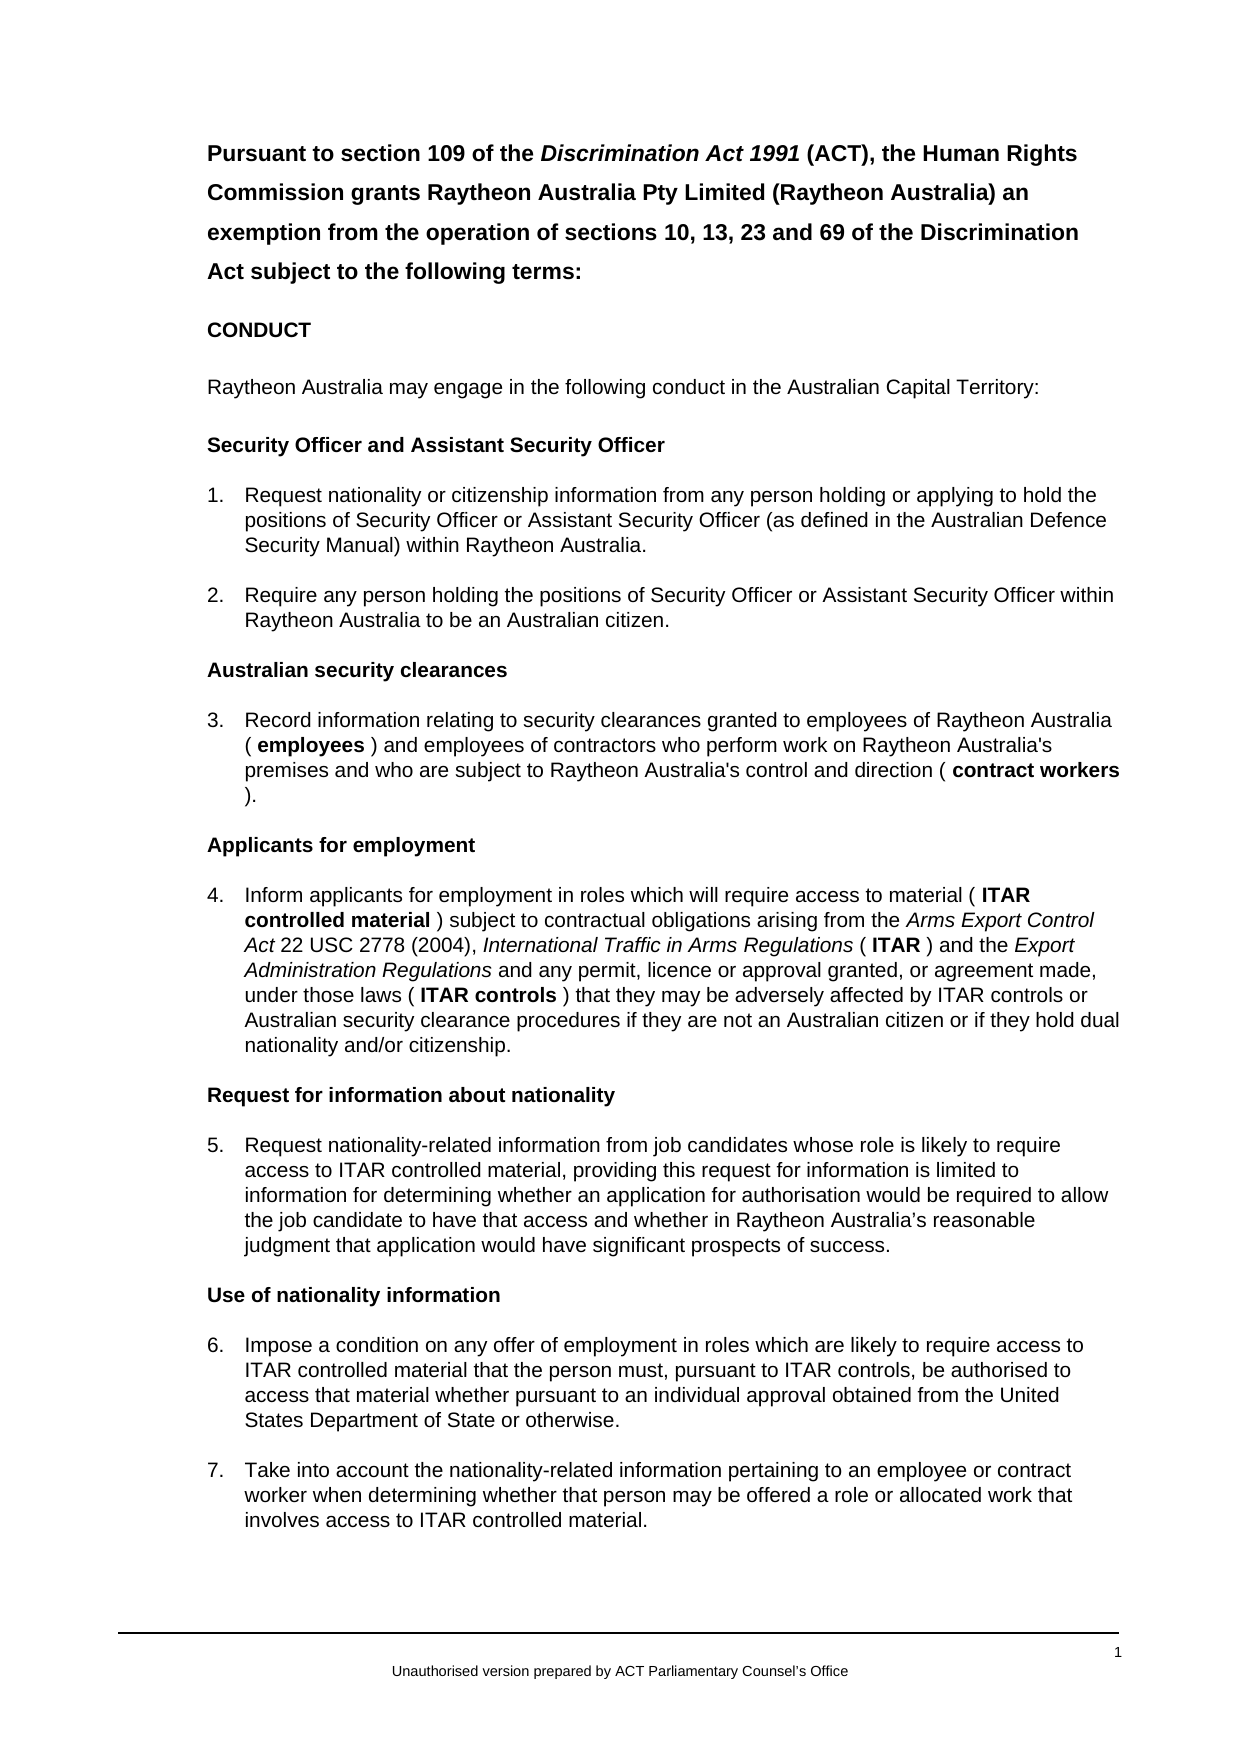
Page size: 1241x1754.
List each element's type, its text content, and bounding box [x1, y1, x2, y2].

list Take into account the nationality-related information pertaining to an employee or contract worker when determining whether that person may be offered a role or allocated work that involves access to ITAR controlled material. [207, 1457, 1122, 1532]
list Require any person holding the positions of Security Officer or Assistant Security Officer within Raytheon Australia to be an Australian citizen. [207, 582, 1122, 632]
text Raytheon Australia may engage in the following conduct in the Australian Capital Territory: [207, 375, 1122, 399]
subtitle Request for information about nationality [207, 1082, 1122, 1107]
subtitle Use of nationality information [207, 1282, 1122, 1307]
subtitle Security Officer and Assistant Security Officer [207, 432, 1122, 457]
list Request nationality or citizenship information from any person holding or applying to hold the positions of Security Officer or Assistant Security Officer (as defined in the Australian Defence Security Manual) within Raytheon Australia. [207, 482, 1122, 557]
subtitle Australian security clearances [207, 657, 1122, 682]
text Pursuant to section 109 of the Discrimination Act 1991 (ACT), the Human Rights Commission grants Raytheon Australia Pty Limited (Raytheon Australia) an exemption from the operation of sections 10, 13, 23 and 69 of the Discrimination Act subject to the following terms: [207, 139, 1122, 284]
list Inform applicants for employment in roles which will require access to material ( ITAR controlled material ) subject to contractual obligations arising from the Arms Export Control Act 22 USC 2778 (2004), International Traffic in Arms Regulations ( ITAR ) and the Export Administration Regulations and any permit, licence or approval granted, or agreement made, under those laws ( ITAR controls ) that they may be adversely affected by ITAR controls or Australian security clearance procedures if they are not an Australian citizen or if they hold dual nationality and/or citizenship. [207, 882, 1122, 1057]
list Record information relating to security clearances granted to employees of Raytheon Australia ( employees ) and employees of contractors who perform work on Raytheon Australia's premises and who are subject to Raytheon Australia's control and direction ( contract workers ). [207, 707, 1122, 807]
subtitle Applicants for employment [207, 832, 1122, 857]
list Impose a condition on any offer of employment in roles which are likely to require access to ITAR controlled material that the person must, pursuant to ITAR controls, be authorised to access that material whether pursuant to an individual approval obtained from the United States Department of State or otherwise. [207, 1332, 1122, 1432]
list Request nationality-related information from job candidates whose role is likely to require access to ITAR controlled material, providing this request for information is limited to information for determining whether an application for authorisation would be required to allow the job candidate to have that access and whether in Raytheon Australia’s reasonable judgment that application would have significant prospects of success. [207, 1132, 1122, 1257]
text CONDUCT [207, 318, 1122, 342]
